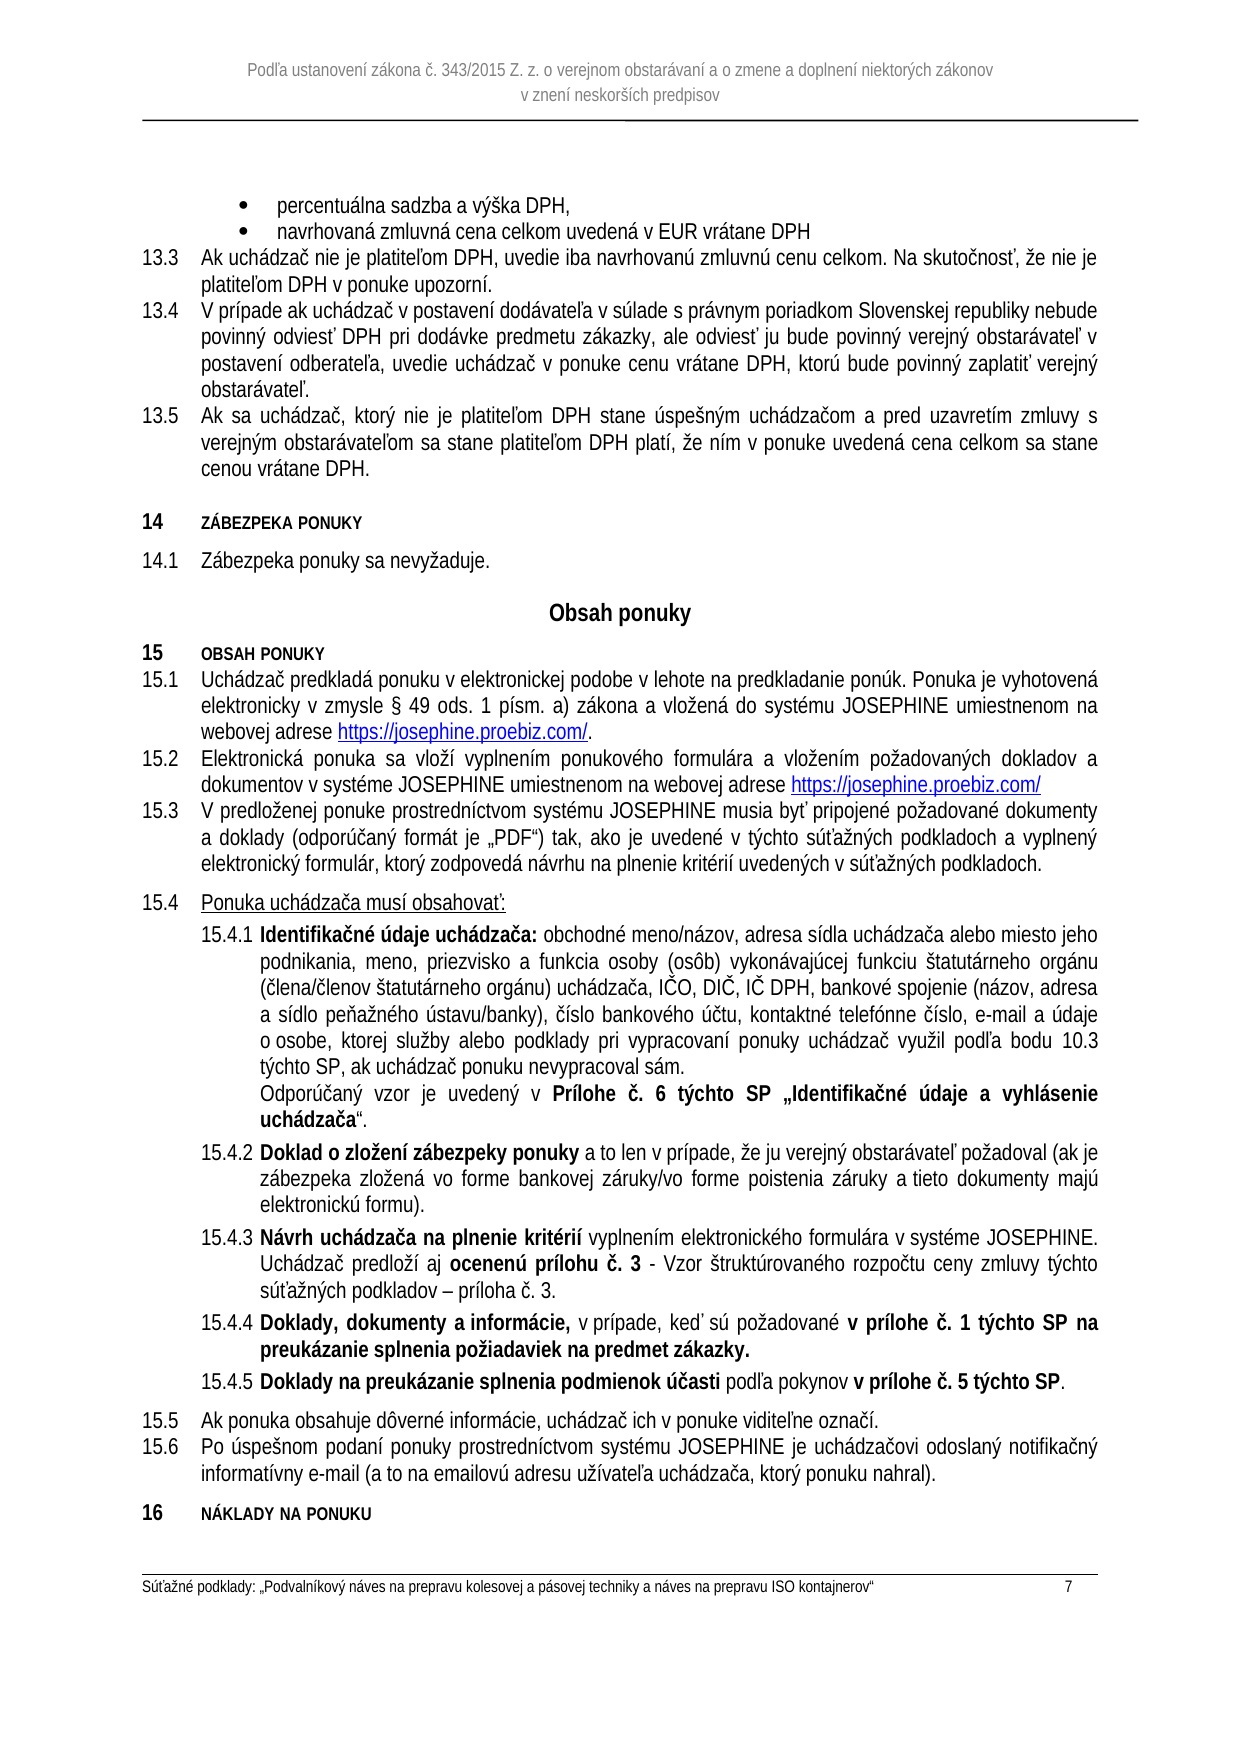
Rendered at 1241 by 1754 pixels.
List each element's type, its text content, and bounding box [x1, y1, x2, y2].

list V prípade ak uchádzač v postavení dodávateľa v súlade s právnym poriadkom Slovenskej republiky nebude povinný odviesť DPH pri dodávke predmetu zákazky, ale odviesť ju bude povinný verejný obstarávateľ v postavení odberateľa, uvedie uchádzač v ponuke cenu vrátane DPH, ktorú bude povinný zaplatiť verejný obstarávateľ. [142, 297, 1098, 402]
list Po úspešnom podaní ponuky prostredníctvom systému JOSEPHINE je uchádzačovi odoslaný notifikačný informatívny e-mail (a to na emailovú adresu užívateľa uchádzača, ktorý ponuku nahral). [142, 1433, 1098, 1486]
list V predloženej ponuke prostredníctvom systému JOSEPHINE musia byť pripojené požadované dokumenty a doklady (odporúčaný formát je „PDF“) tak, ako je uvedené v týchto súťažných podkladoch a vyplnený elektronický formulár, ktorý zodpovedá návrhu na plnenie kritérií uvedených v súťažných podkladoch. [142, 797, 1098, 876]
list obsah ponuky [142, 639, 1098, 666]
list Ak sa uchádzač, ktorý nie je platiteľom DPH stane úspešným uchádzačom a pred uzavretím zmluvy s verejným obstarávateľom sa stane platiteľom DPH platí, že ním v ponuke uvedená cena celkom sa stane cenou vrátane DPH. [142, 402, 1098, 481]
list percentuálna sadzba a výška DPH, [239, 192, 1098, 218]
list Ak uchádzač nie je platiteľom DPH, uvedie iba navrhovanú zmluvnú cenu celkom. Na skutočnosť, že nie je platiteľom DPH v ponuke upozorní. [142, 244, 1098, 297]
list zábezpeka ponuky [142, 508, 1098, 534]
list Identifikačné údaje uchádzača: obchodné meno/názov, adresa sídla uchádzača alebo miesto jeho podnikania, meno, priezvisko a funkcia osoby (osôb) vykonávajúcej funkciu štatutárneho orgánu (člena/členov štatutárneho orgánu) uchádzača, IČO, DIČ, IČ DPH, bankové spojenie (názov, adresa a sídlo peňažného ústavu/banky), číslo bankového účtu, kontaktné telefónne číslo, e-mail a údaje o osobe, ktorej služby alebo podklady pri vypracovaní ponuky uchádzač využil podľa bodu 10.3 týchto SP, ak uchádzač ponuku nevypracoval sám. [201, 921, 1098, 1079]
list náklady na ponuku [142, 1498, 1098, 1525]
list Zábezpeka ponuky sa nevyžaduje. [142, 547, 1098, 573]
list Elektronická ponuka sa vloží vyplnením ponukového formulára a vložením požadovaných dokladov a dokumentov v systéme JOSEPHINE umiestnenom na webovej adrese https://josephine.proebiz.com/ [142, 744, 1098, 797]
list Ak ponuka obsahuje dôverné informácie, uchádzač ich v ponuke viditeľne označí. [142, 1407, 1098, 1433]
list Doklady na preukázanie splnenia podmienok účasti podľa pokynov v prílohe č. 5 týchto SP. [201, 1368, 1098, 1394]
list Uchádzač predkladá ponuku v elektronickej podobe v lehote na predkladanie ponúk. Ponuka je vyhotovená elektronicky v zmysle § 49 ods. 1 písm. a) zákona a vložená do systému JOSEPHINE umiestnenom na webovej adrese https://josephine.proebiz.com/. [142, 666, 1098, 744]
list Ponuka uchádzača musí obsahovať: [142, 889, 1098, 915]
list Doklady, dokumenty a informácie, v prípade, keď sú požadované v prílohe č. 1 týchto SP na preukázanie splnenia požiadaviek na predmet zákazky. [201, 1309, 1098, 1362]
list navrhovaná zmluvná cena celkom uvedená v EUR vrátane DPH [239, 218, 1098, 244]
list Doklad o zložení zábezpeky ponuky a to len v prípade, že ju verejný obstarávateľ požadoval (ak je zábezpeka zložená vo forme bankovej záruky/vo forme poistenia záruky a tieto dokumenty majú elektronickú formu). [201, 1138, 1098, 1218]
list Obsah ponuky [142, 598, 1098, 627]
list Návrh uchádzača na plnenie kritérií vyplnením elektronického formulára v systéme JOSEPHINE. Uchádzač predloží aj ocenenú prílohu č. 3 - Vzor štruktúrovaného rozpočtu ceny zmluvy týchto súťažných podkladov – príloha č. 3. [201, 1224, 1098, 1303]
text Odporúčaný vzor je uvedený v Prílohe č. 6 týchto SP „Identifikačné údaje a vyhlásenie uchádzača“. [260, 1079, 1098, 1132]
